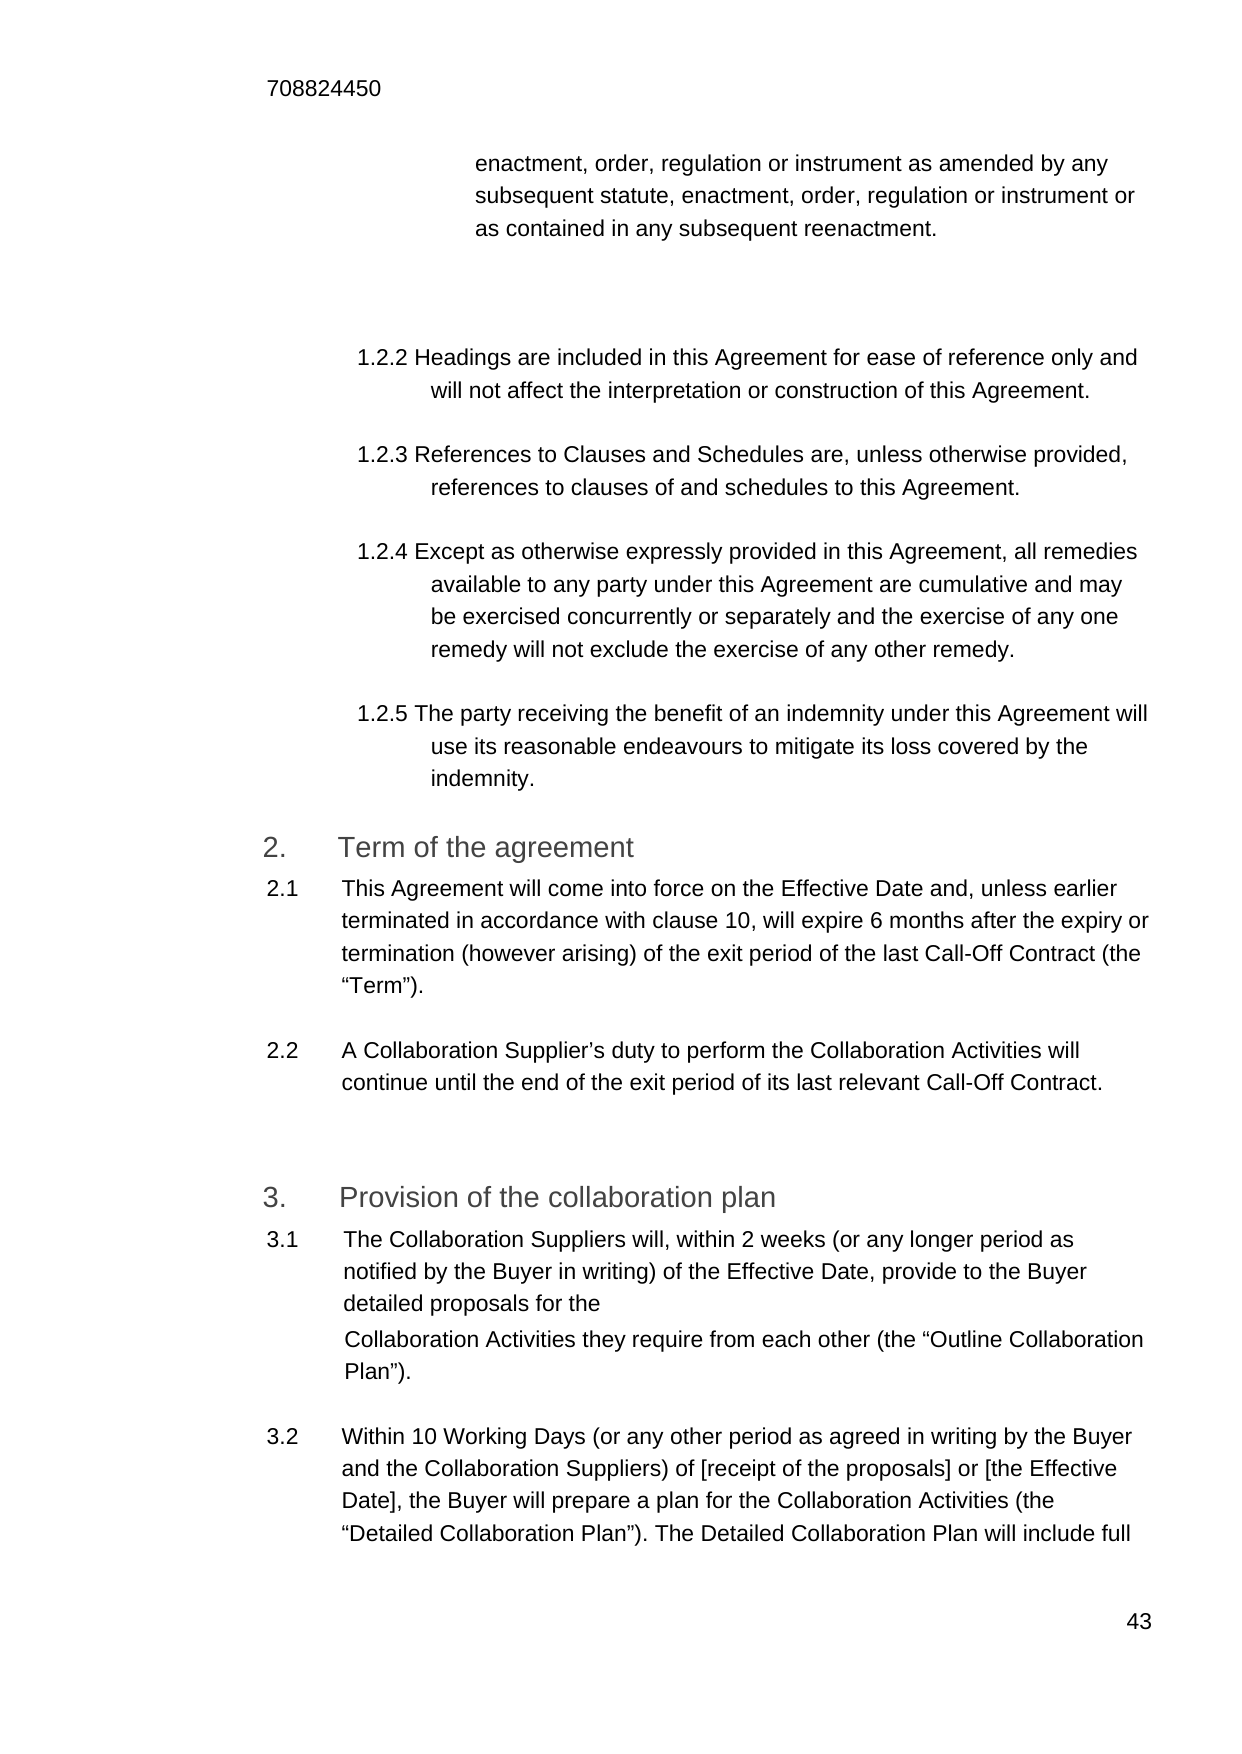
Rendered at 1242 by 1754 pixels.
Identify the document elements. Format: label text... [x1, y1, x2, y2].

text 3.1 The Collaboration Suppliers will, within 2 weeks (or any longer period as notified by the Buyer in writing) of the Effective Date, provide to the Buyer detailed proposals for the [266, 1226, 1150, 1317]
text 2.2 A Collaboration Supplier’s duty to perform the Collaboration Activities will continue until the end of the exit period of its last relevant Call-Off Contract. [266, 1037, 1150, 1096]
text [266, 1423, 1150, 1546]
text 1.2.5 The party receiving the benefit of an indemnity under this Agreement will use its reasonable endeavours to mitigate its loss covered by the indemnity. [357, 700, 1150, 791]
text 1.2.2 Headings are included in this Agreement for ease of reference only and will not affect the interpretation or construction of this Agreement. [357, 344, 1150, 403]
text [386, 150, 1150, 241]
text 1.2.4 Except as otherwise expressly provided in this Agreement, all remedies available to any party under this Agreement are cumulative and may be exercised concurrently or separately and the exercise of any one remedy will not exclude the exercise of any other remedy. [357, 538, 1150, 662]
text 1.2.3 References to Clauses and Schedules are, unless otherwise provided, references to clauses of and schedules to this Agreement. [357, 441, 1150, 500]
text 2.1 This Agreement will come into force on the Effective Date and, unless earlier terminated in accordance with clause 10, will expire 6 months after the expiry or termination (however arising) of the exit period of the last Call-Off Contract (the “Term”). [266, 875, 1150, 999]
text Collaboration Activities they require from each other (the “Outline Collaboration Plan”). [344, 1326, 1150, 1384]
subtitle 3. Provision of the collaboration plan [150, 1180, 1152, 1214]
subtitle 2. Term of the agreement [150, 830, 1152, 863]
